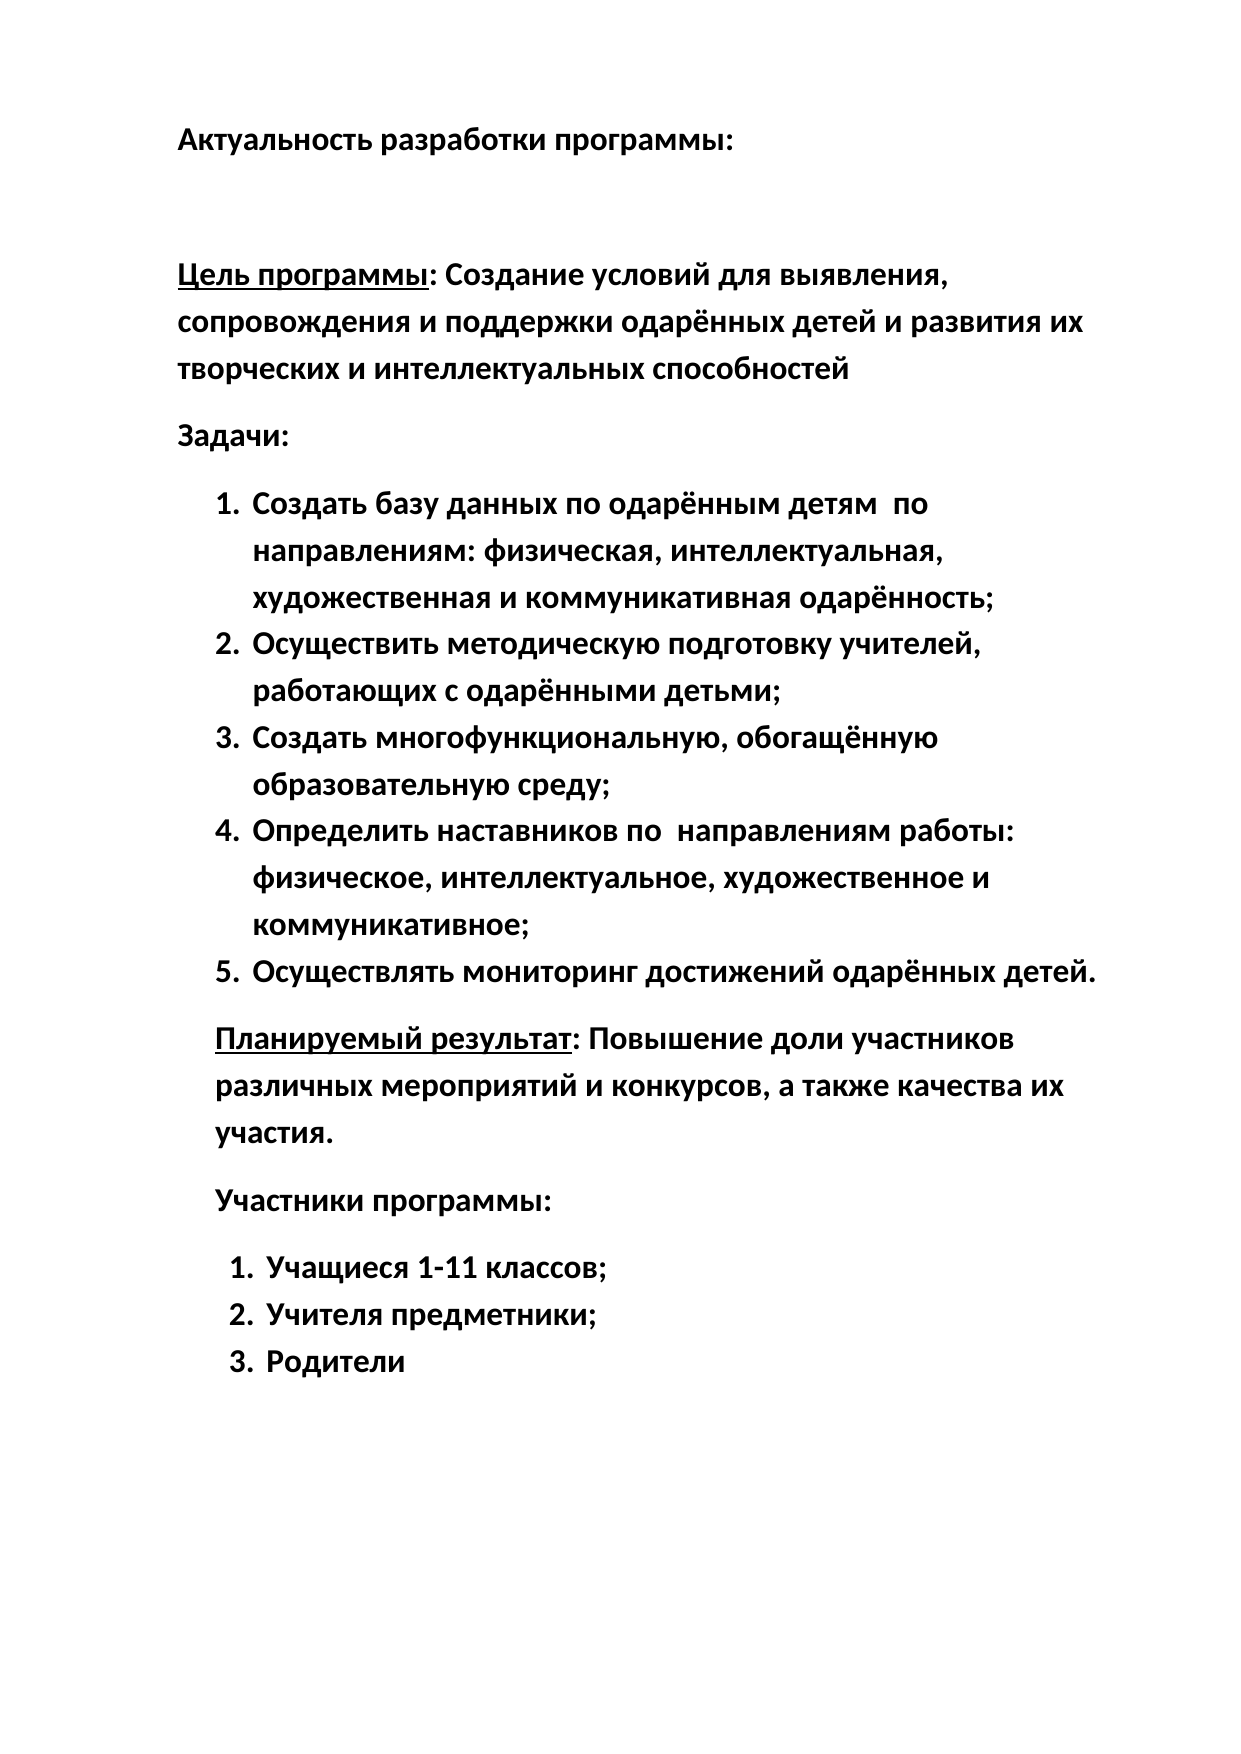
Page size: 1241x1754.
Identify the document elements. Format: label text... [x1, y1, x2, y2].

text Участники программы: [215, 1178, 1152, 1219]
text Актуальность разработки программы: [177, 118, 1152, 159]
list Учителя предметники; [229, 1293, 1152, 1334]
list Создать базу данных по одарённым детям по направлениям: физическая, интеллектуальная, художественная и коммуникативная одарённость; [215, 482, 1152, 616]
text Цель программы: Создание условий для выявления, сопровождения и поддержки одарённых детей и развития их творческих и интеллектуальных способностей [177, 253, 1152, 388]
list Учащиеся 1-11 классов; [229, 1246, 1152, 1287]
text Планируемый результат: Повышение доли участников различных мероприятий и конкурсов, а также качества их участия. [215, 1017, 1152, 1152]
list Определить наставников по направлениям работы: физическое, интеллектуальное, художественное и коммуникативное; [215, 809, 1152, 944]
list Родители [229, 1340, 1152, 1380]
list Осуществить методическую подготовку учителей, работающих с одарёнными детьми; [215, 622, 1152, 710]
text Задачи: [177, 414, 1152, 455]
list Осуществлять мониторинг достижений одарённых детей. [215, 950, 1152, 991]
list Создать многофункциональную, обогащённую образовательную среду; [215, 716, 1152, 803]
